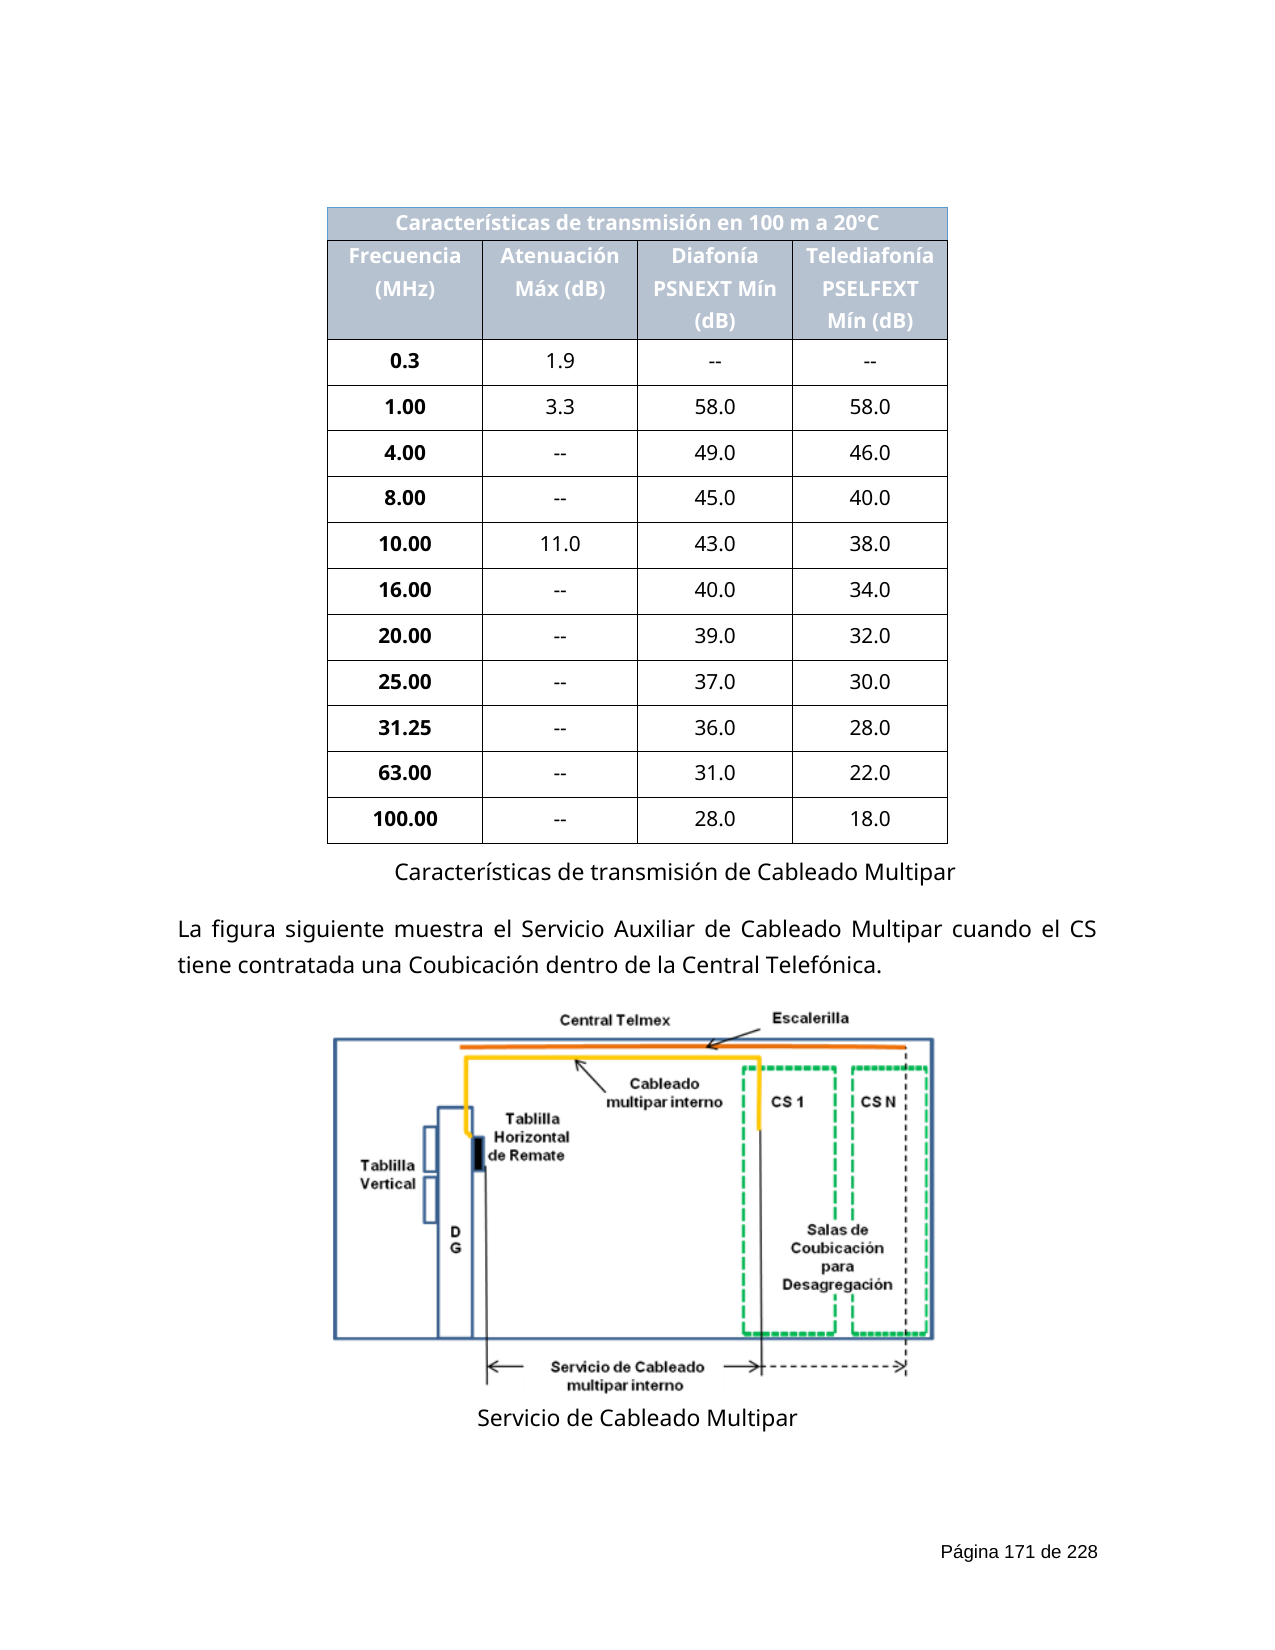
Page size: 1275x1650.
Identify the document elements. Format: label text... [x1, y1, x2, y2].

table_cell 63.00 [328, 752, 482, 797]
table_cell 45.0 [638, 477, 792, 522]
table_header Características de transmisión en 100 m a 20°C [328, 208, 947, 240]
table_cell 36.0 [638, 706, 792, 751]
table_cell 49.0 [638, 431, 792, 476]
table_cell 16.00 [328, 569, 482, 614]
table_cell -- [483, 661, 637, 705]
table_cell 3.3 [483, 386, 637, 430]
table_cell 39.0 [638, 615, 792, 659]
table_cell 11.0 [483, 523, 637, 568]
table_cell Atenuación Máx (dB) [483, 241, 637, 339]
table_cell 31.0 [638, 752, 792, 797]
table_cell 10.00 [328, 523, 482, 568]
table_cell 37.0 [638, 661, 792, 705]
table_cell 4.00 [328, 431, 482, 476]
table_cell -- [483, 431, 637, 476]
table_cell 100.00 [328, 798, 482, 843]
table_cell 22.0 [793, 752, 947, 797]
table_cell 28.0 [638, 798, 792, 843]
table_cell 43.0 [638, 523, 792, 568]
table_cell 0.3 [328, 340, 482, 384]
table_cell Telediafonía PSELFEXT Mín (dB) [793, 241, 947, 339]
table_cell 1.9 [483, 340, 637, 384]
table_cell 32.0 [793, 615, 947, 659]
table_cell Diafonía PSNEXT Mín (dB) [638, 241, 792, 339]
table_cell -- [638, 340, 792, 384]
table_cell 28.0 [793, 706, 947, 751]
text Servicio de Cableado Multipar [177, 1402, 1098, 1433]
list Características de transmisión de Cableado Multipar [252, 856, 1098, 888]
table_cell 58.0 [638, 386, 792, 430]
table_cell Frecuencia (MHz) [328, 241, 482, 339]
table_cell -- [483, 569, 637, 614]
table_cell 40.0 [793, 477, 947, 522]
table_cell 38.0 [793, 523, 947, 568]
table_cell -- [483, 477, 637, 522]
picture [332, 1005, 943, 1399]
table_cell 40.0 [638, 569, 792, 614]
table_cell 46.0 [793, 431, 947, 476]
table_cell 30.0 [793, 661, 947, 705]
text La figura siguiente muestra el Servicio Auxiliar de Cableado Multipar cuando el CS tiene contratada una Coubicación dentro de la Central Telefónica. [177, 913, 1098, 980]
table_cell -- [483, 752, 637, 797]
table_cell -- [483, 615, 637, 659]
table_cell 58.0 [793, 386, 947, 430]
table_cell -- [483, 798, 637, 843]
table_cell 18.0 [793, 798, 947, 843]
table_cell 20.00 [328, 615, 482, 659]
table_cell 25.00 [328, 661, 482, 705]
table_cell 8.00 [328, 477, 482, 522]
table_cell 34.0 [793, 569, 947, 614]
table_cell -- [483, 706, 637, 751]
table_cell -- [793, 340, 947, 384]
table_cell 1.00 [328, 386, 482, 430]
table_cell 31.25 [328, 706, 482, 751]
